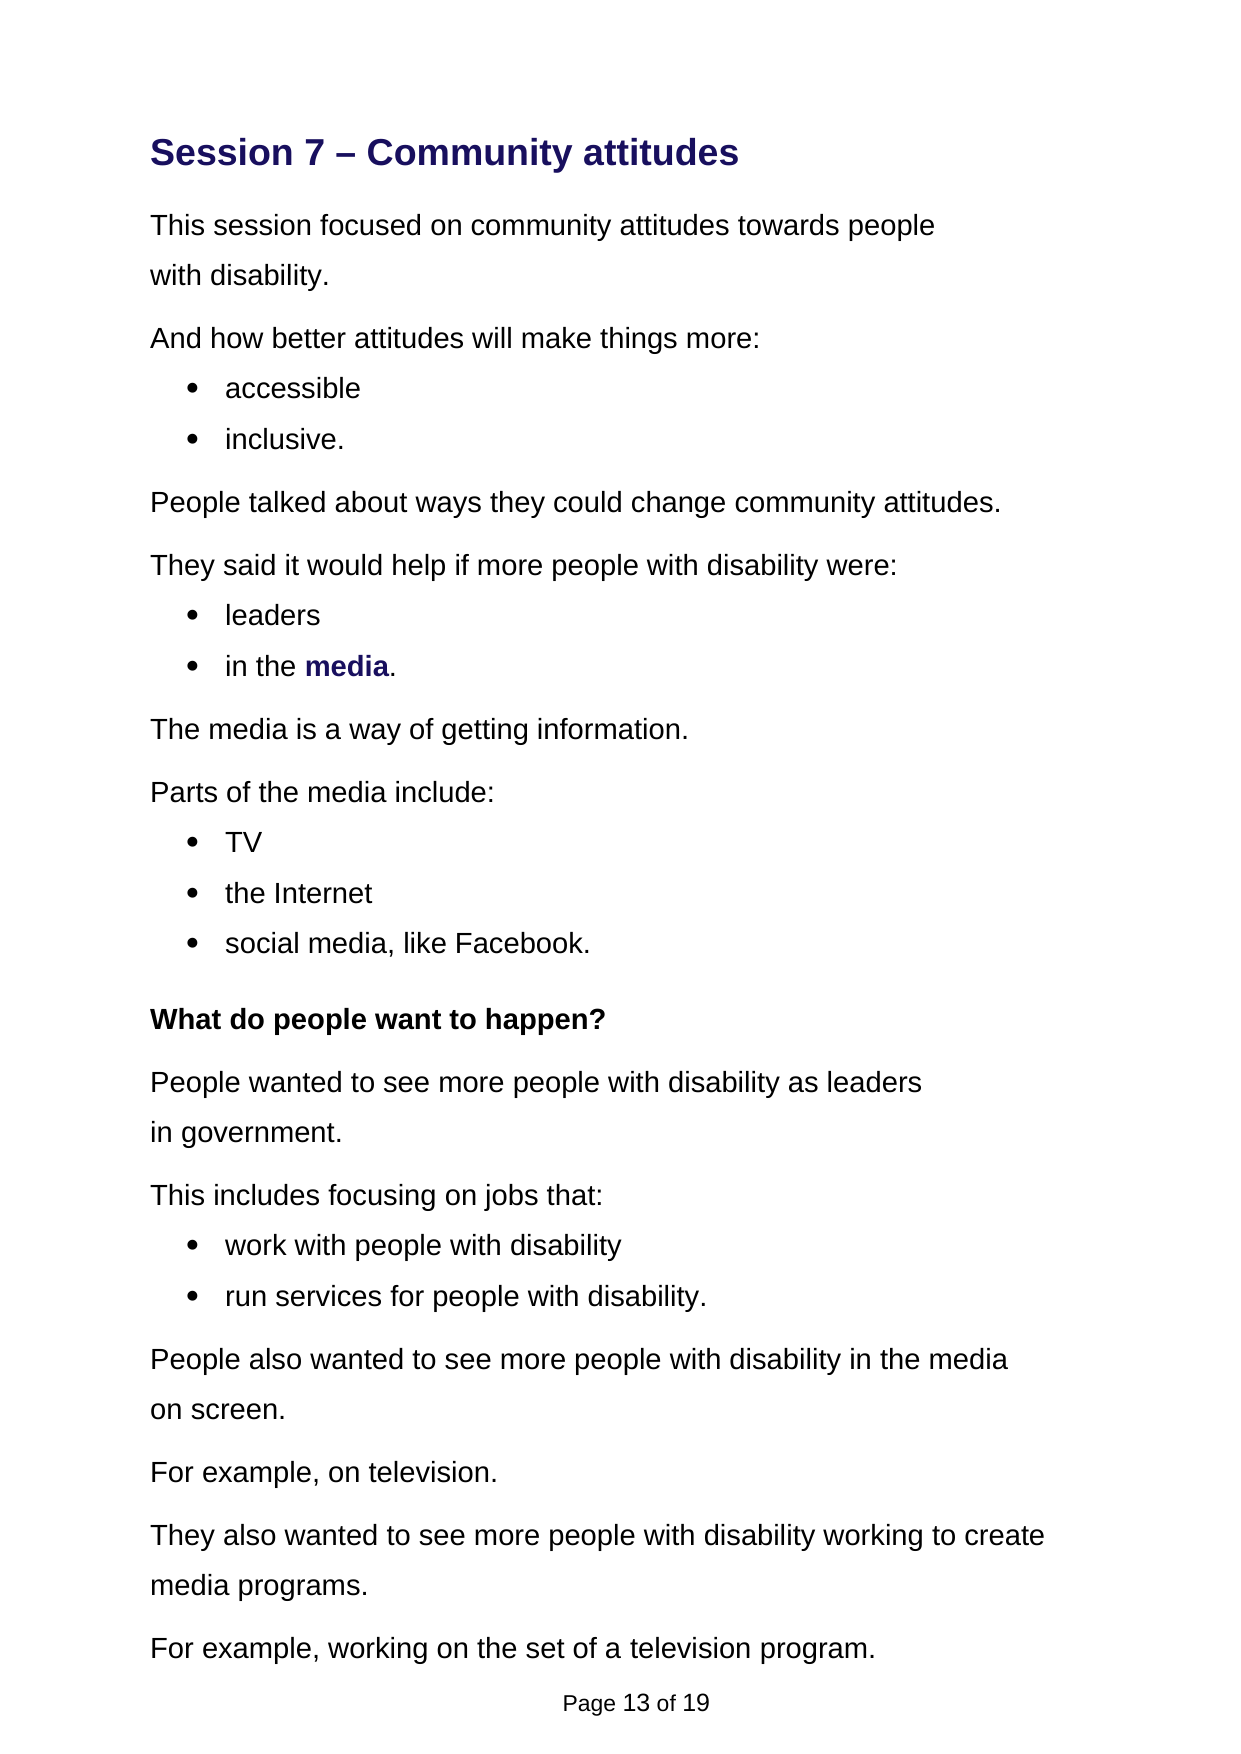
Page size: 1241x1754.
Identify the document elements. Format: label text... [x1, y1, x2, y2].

text The media is a way of getting information. [150, 712, 1122, 745]
list social media, like Facebook. [187, 926, 1122, 960]
subtitle Session 7 – Community attitudes [150, 131, 1122, 174]
list in the media. [187, 649, 1122, 682]
text Parts of the media include: [150, 775, 1122, 808]
text People talked about ways they could change community attitudes. [150, 485, 1122, 518]
subtitle What do people want to happen? [150, 1002, 1122, 1035]
text And how better attitudes will make things more: [150, 321, 1122, 354]
list TV [187, 825, 1122, 859]
list run services for people with disability. [187, 1279, 1122, 1312]
text People wanted to see more people with disability as leaders in government. [150, 1065, 1122, 1148]
list inclusive. [187, 422, 1122, 456]
text People also wanted to see more people with disability in the media on screen. [150, 1342, 1122, 1426]
text This includes focusing on jobs that: [150, 1178, 1122, 1211]
text They said it would help if more people with disability were: [150, 548, 1122, 581]
list the Internet [187, 876, 1122, 909]
text For example, on television. [150, 1455, 1122, 1488]
text This session focused on community attitudes towards people with disability. [150, 208, 1122, 292]
list leaders [187, 598, 1122, 632]
text For example, working on the set of a television program. [150, 1631, 1122, 1664]
text They also wanted to see more people with disability working to create media programs. [150, 1518, 1122, 1602]
list accessible [187, 371, 1122, 405]
list work with people with disability [187, 1228, 1122, 1262]
